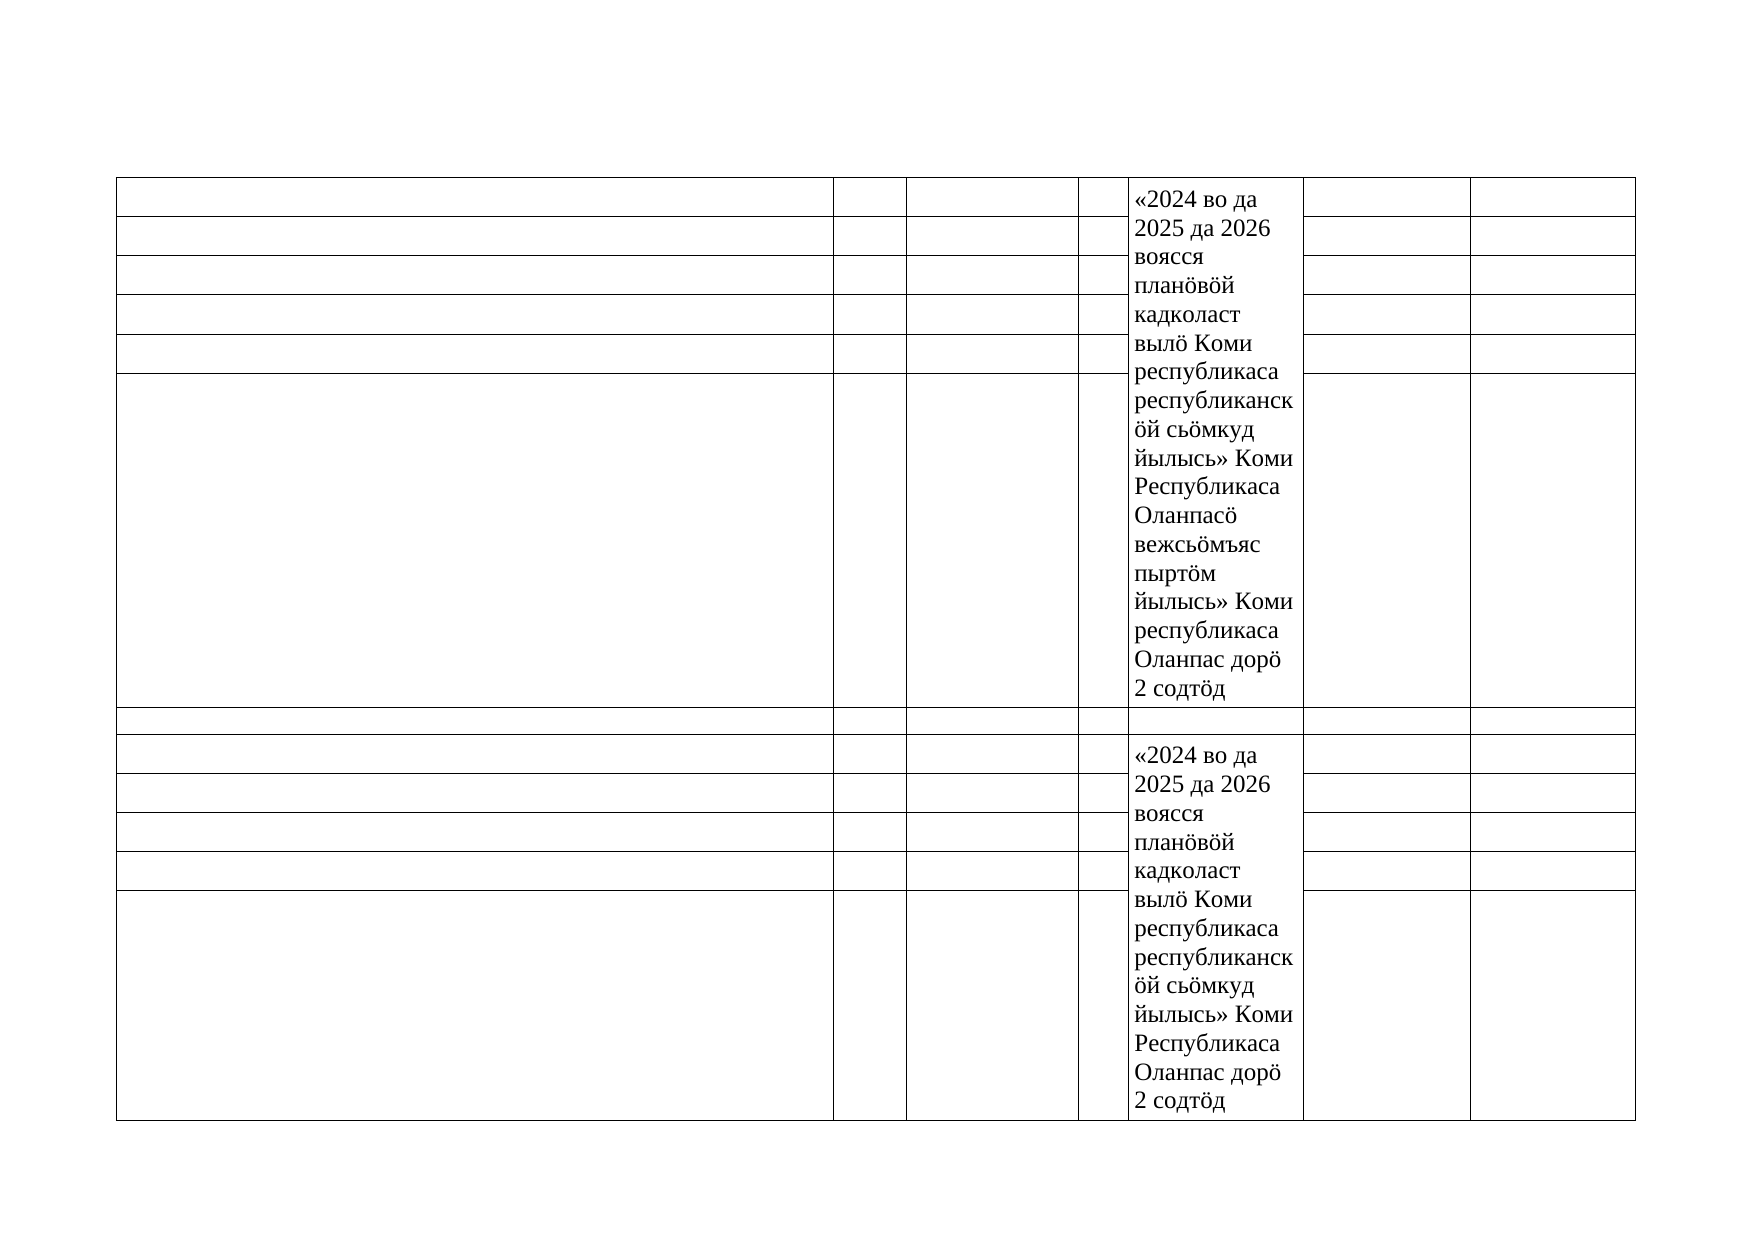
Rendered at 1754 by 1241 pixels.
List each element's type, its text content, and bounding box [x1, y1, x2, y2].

table_header «2024 во да 2025 да 2026 воясся планӧвӧй кадколаст вылӧ Коми республикаса республиканскӧй сьӧмкуд йылысь» Коми Республикаса Оланпасӧ вежсьӧмъяс пыртӧм йылысь» Коми республикаса Оланпас дорӧ 2 содтӧд [1129, 178, 1303, 707]
table_cell [834, 813, 906, 851]
table_cell [1304, 852, 1470, 890]
table_cell [1471, 735, 1635, 773]
table_cell [834, 708, 906, 734]
table_cell [834, 335, 906, 372]
table_cell [1304, 217, 1470, 255]
table_cell [1471, 256, 1635, 294]
table_cell [1304, 374, 1470, 707]
table_cell [907, 256, 1078, 294]
table_cell [1079, 852, 1128, 890]
table_cell [1079, 891, 1128, 1120]
table_cell [1129, 708, 1303, 734]
table_cell [1079, 217, 1128, 255]
table_cell [1471, 708, 1635, 734]
table_cell [1471, 295, 1635, 333]
table_cell [1471, 217, 1635, 255]
table_cell [1079, 735, 1128, 773]
table_cell [1304, 256, 1470, 294]
table_cell [117, 774, 833, 812]
table_cell [1304, 891, 1470, 1120]
table_cell [117, 217, 833, 255]
table_cell [1079, 708, 1128, 734]
table_cell [834, 735, 906, 773]
table_cell [1304, 708, 1470, 734]
table_cell [907, 374, 1078, 707]
table_cell [117, 735, 833, 773]
table_cell [1471, 813, 1635, 851]
table_header [117, 178, 833, 216]
table_cell [1471, 374, 1635, 707]
table_cell [1471, 774, 1635, 812]
table_cell [907, 708, 1078, 734]
table_cell [907, 774, 1078, 812]
table_header [834, 178, 906, 216]
table_cell [907, 217, 1078, 255]
table_cell [907, 813, 1078, 851]
table_header [1079, 178, 1128, 216]
table_cell [117, 335, 833, 372]
table_cell [117, 374, 833, 707]
table_header [1304, 178, 1470, 216]
table_cell [1471, 335, 1635, 372]
table_cell [1079, 335, 1128, 372]
table_header [907, 178, 1078, 216]
table_cell «2024 во да 2025 да 2026 воясся планӧвӧй кадколаст вылӧ Коми республикаса республиканскӧй сьӧмкуд йылысь» Коми Республикаса Оланпас дорӧ 2 содтӧд [1129, 735, 1303, 1120]
table_cell [1304, 735, 1470, 773]
table_cell [117, 813, 833, 851]
table_cell [1079, 295, 1128, 333]
table_cell [834, 295, 906, 333]
table_cell [117, 852, 833, 890]
table_cell [117, 708, 833, 734]
table_cell [907, 852, 1078, 890]
table_cell [834, 256, 906, 294]
table_cell [907, 295, 1078, 333]
table_cell [1079, 774, 1128, 812]
table_cell [834, 891, 906, 1120]
table_cell [907, 891, 1078, 1120]
table_cell [834, 774, 906, 812]
table_cell [117, 891, 833, 1120]
table_header [1471, 178, 1635, 216]
table_cell [834, 374, 906, 707]
table_cell [1304, 295, 1470, 333]
table_cell [834, 217, 906, 255]
table_cell [1079, 374, 1128, 707]
table_cell [1304, 774, 1470, 812]
table_cell [117, 256, 833, 294]
table_cell [117, 295, 833, 333]
table_cell [1471, 852, 1635, 890]
table_cell [907, 735, 1078, 773]
table_cell [1471, 891, 1635, 1120]
table_cell [834, 852, 906, 890]
table_cell [1304, 335, 1470, 372]
table_cell [1079, 813, 1128, 851]
table_cell [1304, 813, 1470, 851]
table_cell [907, 335, 1078, 372]
table_cell [1079, 256, 1128, 294]
